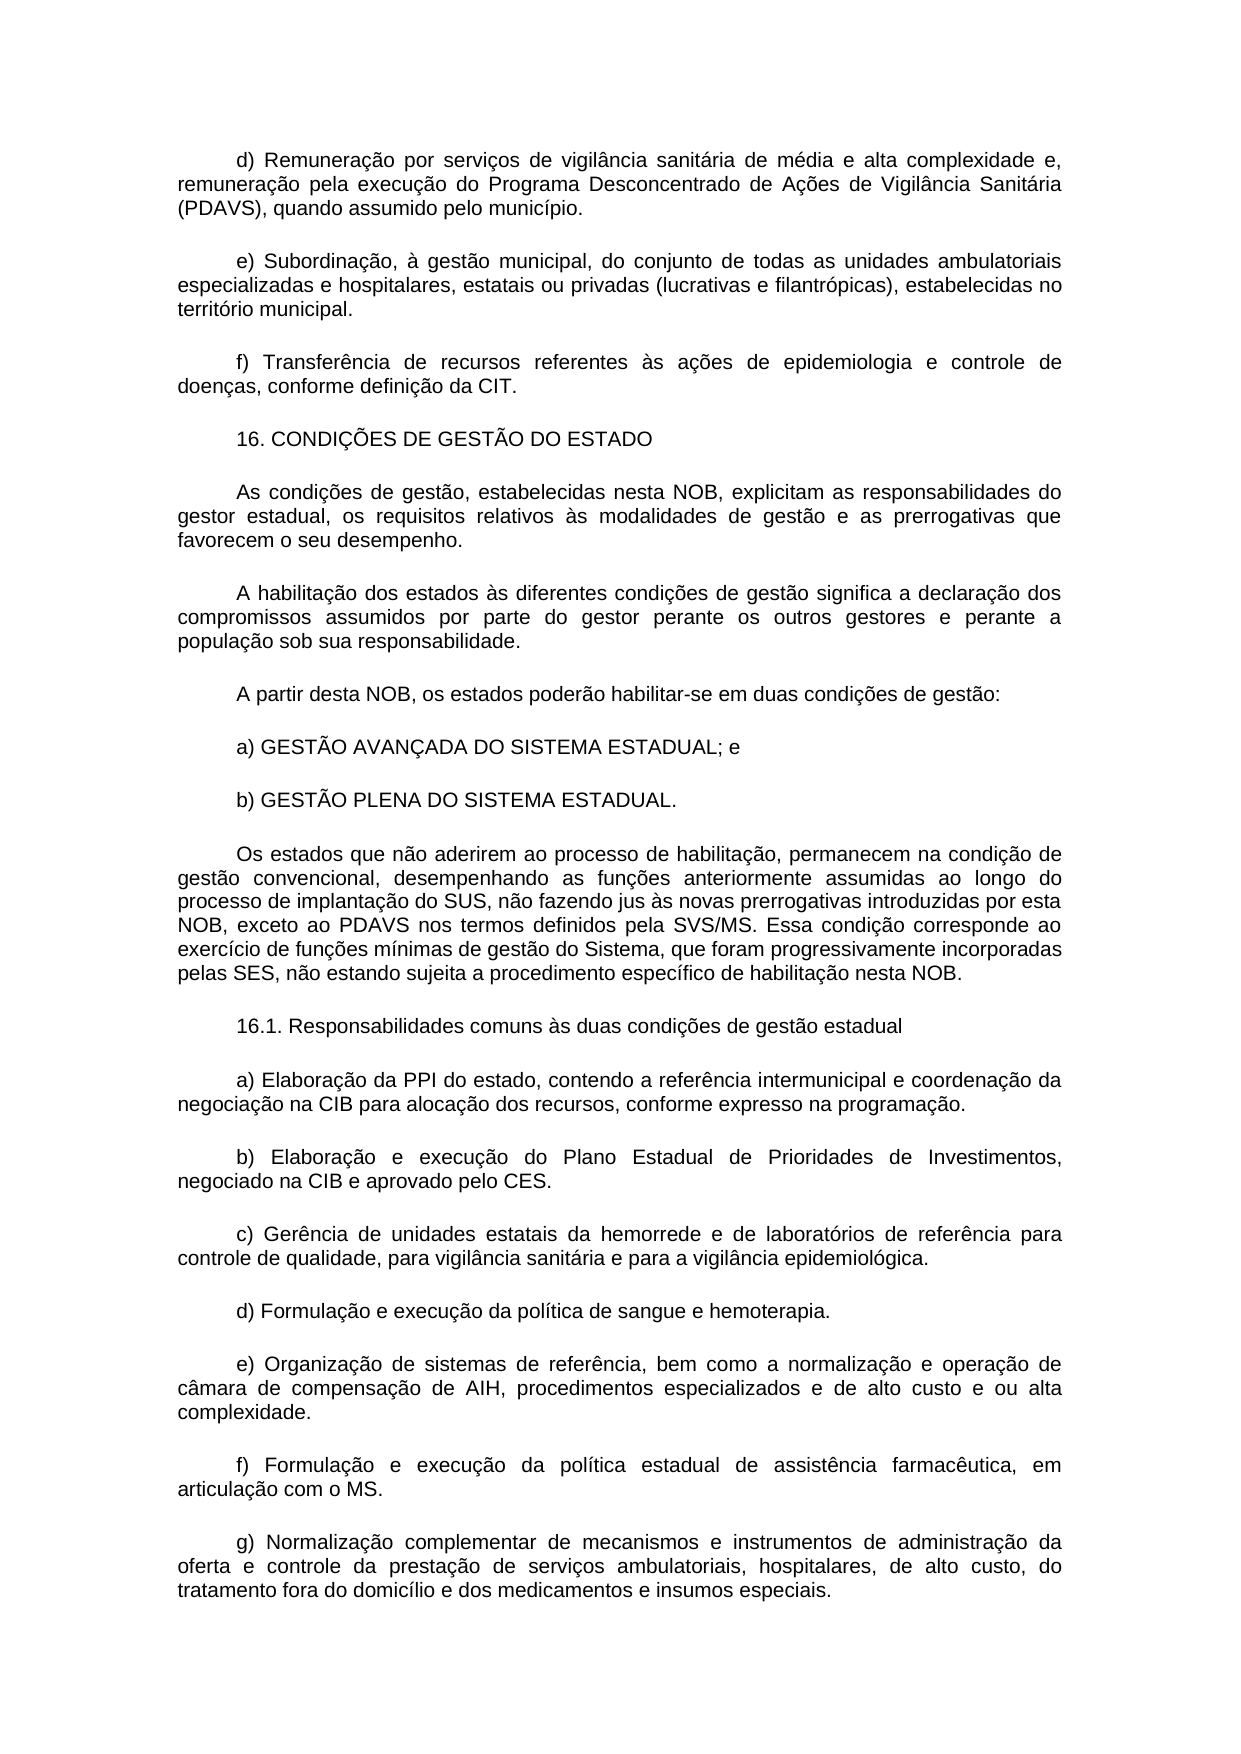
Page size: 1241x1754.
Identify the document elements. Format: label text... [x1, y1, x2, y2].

text a) Elaboração da PPI do estado, contendo a referência intermunicipal e coordenação da negociação na CIB para alocação dos recursos, conforme expresso na programação. [177, 1067, 1063, 1115]
text 16.1. Responsabilidades comuns às duas condições de gestão estadual [177, 1014, 1063, 1038]
text 16. CONDIÇÕES DE GESTÃO DO ESTADO [177, 427, 1063, 451]
text Os estados que não aderirem ao processo de habilitação, permanecem na condição de gestão convencional, desempenhando as funções anteriormente assumidas ao longo do processo de implantação do SUS, não fazendo jus às novas prerrogativas introduzidas por esta NOB, exceto ao PDAVS nos termos definidos pela SVS/MS. Essa condição corresponde ao exercício de funções mínimas de gestão do Sistema, que foram progressivamente incorporadas pelas SES, não estando sujeita a procedimento específico de habilitação nesta NOB. [177, 841, 1063, 985]
text b) GESTÃO PLENA DO SISTEMA ESTADUAL. [177, 788, 1063, 812]
text A habilitação dos estados às diferentes condições de gestão significa a declaração dos compromissos assumidos por parte do gestor perante os outros gestores e perante a população sob sua responsabilidade. [177, 581, 1063, 653]
text As condições de gestão, estabelecidas nesta NOB, explicitam as responsabilidades do gestor estadual, os requisitos relativos às modalidades de gestão e as prerrogativas que favorecem o seu desempenho. [177, 480, 1063, 552]
text c) Gerência de unidades estatais da hemorrede e de laboratórios de referência para controle de qualidade, para vigilância sanitária e para a vigilância epidemiológica. [177, 1222, 1063, 1269]
text b) Elaboração e execução do Plano Estadual de Prioridades de Investimentos, negociado na CIB e aprovado pelo CES. [177, 1144, 1063, 1192]
text e) Organização de sistemas de referência, bem como a normalização e operação de câmara de compensação de AIH, procedimentos especializados e de alto custo e ou alta complexidade. [177, 1352, 1063, 1424]
text a) GESTÃO AVANÇADA DO SISTEMA ESTADUAL; e [177, 735, 1063, 759]
text d) Remuneração por serviços de vigilância sanitária de média e alta complexidade e, remuneração pela execução do Programa Desconcentrado de Ações de Vigilância Sanitária (PDAVS), quando assumido pelo município. [177, 148, 1063, 219]
text A partir desta NOB, os estados poderão habilitar-se em duas condições de gestão: [177, 682, 1063, 706]
text f) Formulação e execução da política estadual de assistência farmacêutica, em articulação com o MS. [177, 1453, 1063, 1501]
text d) Formulação e execução da política de sangue e hemoterapia. [177, 1299, 1063, 1323]
text e) Subordinação, à gestão municipal, do conjunto de todas as unidades ambulatoriais especializadas e hospitalares, estatais ou privadas (lucrativas e filantrópicas), estabelecidas no território municipal. [177, 249, 1063, 321]
text g) Normalização complementar de mecanismos e instrumentos de administração da oferta e controle da prestação de serviços ambulatoriais, hospitalares, de alto custo, do tratamento fora do domicílio e dos medicamentos e insumos especiais. [177, 1530, 1063, 1602]
text f) Transferência de recursos referentes às ações de epidemiologia e controle de doenças, conforme definição da CIT. [177, 350, 1063, 398]
